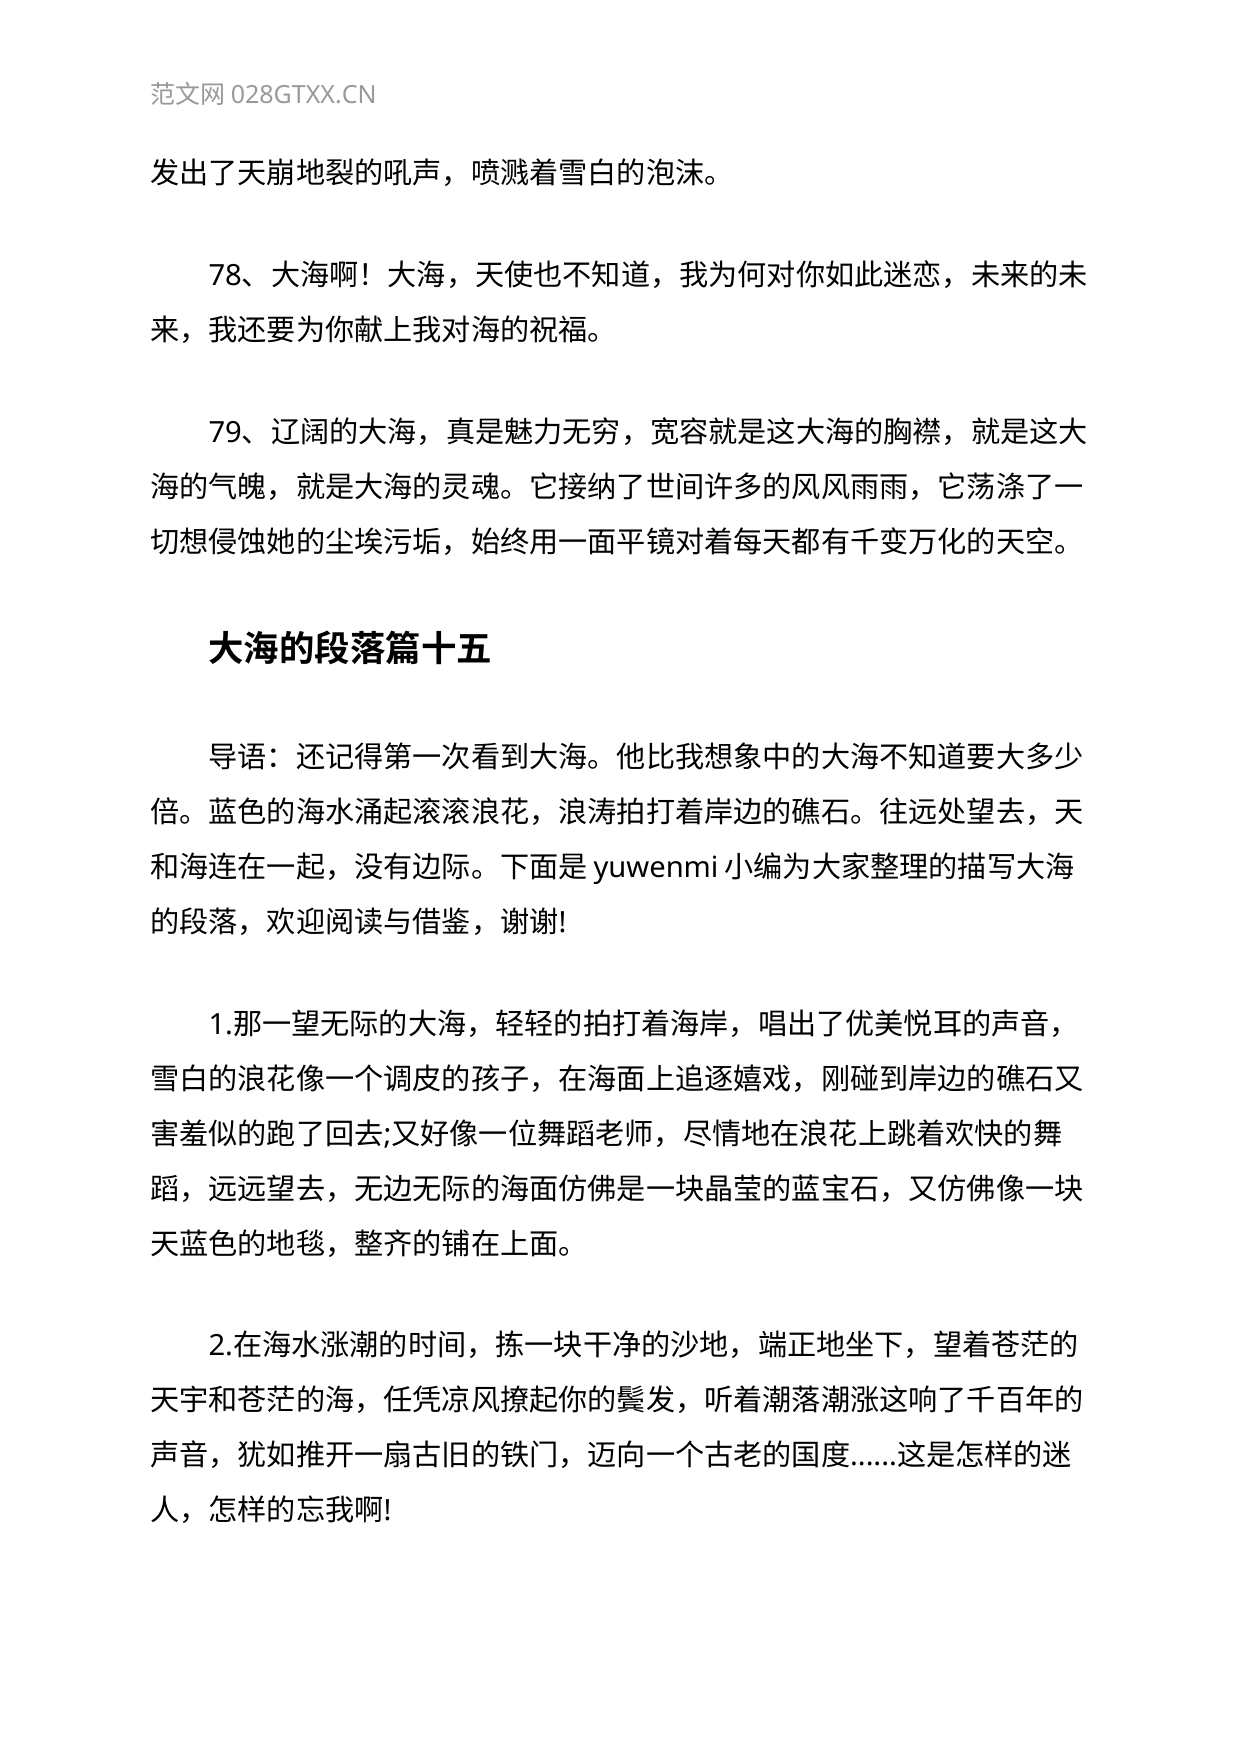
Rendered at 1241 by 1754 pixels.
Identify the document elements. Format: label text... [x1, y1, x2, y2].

text 79、辽阔的大海，真是魅力无穷，宽容就是这大海的胸襟，就是这大海的气魄，就是大海的灵魂。它接纳了世间许多的风风雨雨，它荡涤了一切想侵蚀她的尘埃污垢，始终用一面平镜对着每天都有千变万化的天空。 [150, 408, 1090, 561]
text 1.那一望无际的大海，轻轻的拍打着海岸，唱出了优美悦耳的声音，雪白的浪花像一个调皮的孩子，在海面上追逐嬉戏，刚碰到岸边的礁石又害羞似的跑了回去;又好像一位舞蹈老师，尽情地在浪花上跳着欢快的舞蹈，远远望去，无边无际的海面仿佛是一块晶莹的蓝宝石，又仿佛像一块天蓝色的地毯，整齐的铺在上面。 [150, 1000, 1090, 1262]
text 大海的段落篇十五 [150, 620, 1090, 671]
text 2.在海水涨潮的时间，拣一块干净的沙地，端正地坐下，望着苍茫的天宇和苍茫的海，任凭凉风撩起你的鬓发，听着潮落潮涨这响了千百年的声音，犹如推开一扇古旧的铁门，迈向一个古老的国度......这是怎样的迷人，怎样的忘我啊! [150, 1322, 1090, 1529]
text 78、大海啊！大海，天使也不知道，我为何对你如此迷恋，未来的未来，我还要为你献上我对海的祝福。 [150, 252, 1090, 349]
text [150, 150, 1090, 192]
text 导语：还记得第一次看到大海。他比我想象中的大海不知道要大多少倍。蓝色的海水涌起滚滚浪花，浪涛拍打着岸边的礁石。往远处望去，天和海连在一起，没有边际。下面是yuwenmi小编为大家整理的描写大海的段落，欢迎阅读与借鉴，谢谢! [150, 734, 1090, 941]
